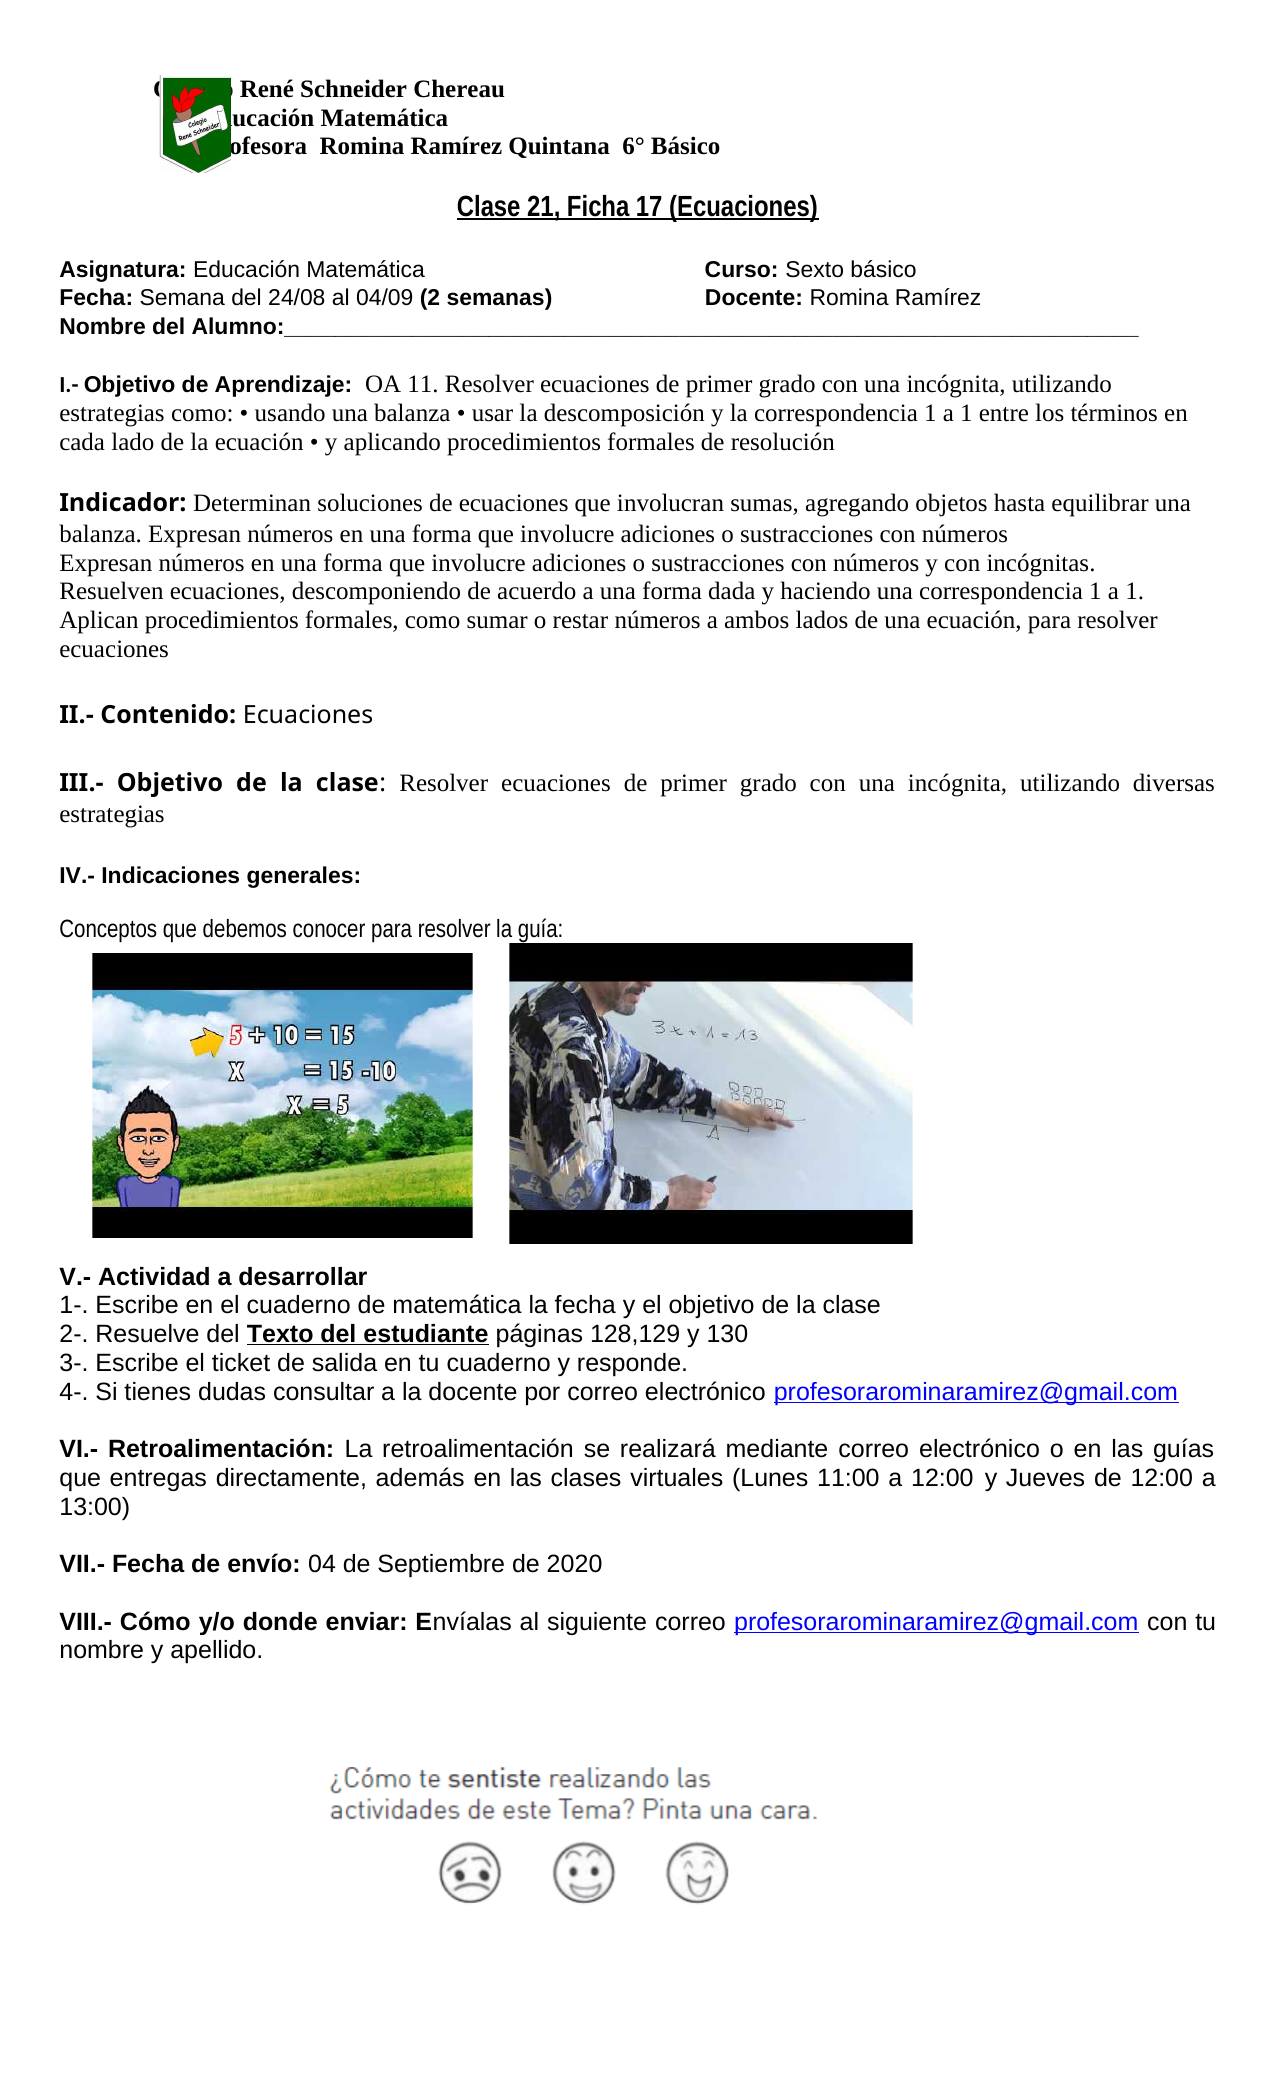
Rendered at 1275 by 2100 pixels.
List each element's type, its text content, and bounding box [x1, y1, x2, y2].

text VII.- Fecha de envío: 04 de Septiembre de 2020 [59, 1549, 1216, 1578]
text V.- Actividad a desarrollar [59, 1262, 1216, 1290]
text III.- Objetivo de la clase: Resolver ecuaciones de primer grado con una incógnita, utilizando diversas estrategias [59, 765, 1216, 828]
picture [159, 75, 232, 172]
text Fecha: Semana del 24/08 al 04/09 (2 semanas) Docente: Romina Ramírez [59, 284, 1216, 311]
text Nombre del Alumno:___________________________________________________________________ [59, 313, 1216, 339]
text Resuelven ecuaciones, descomponiendo de acuerdo a una forma dada y haciendo una correspondencia 1 a 1. [59, 576, 1216, 605]
text II.- Contenido: Ecuaciones [59, 697, 1216, 731]
text Indicador: Determinan soluciones de ecuaciones que involucran sumas, agregando objetos hasta equilibrar una balanza. Expresan números en una forma que involucre adiciones o sustracciones con números [59, 485, 1216, 548]
text 4-. Si tienes dudas consultar a la docente por correo electrónico profesorarominaramirez@gmail.com [59, 1377, 1216, 1405]
picture [509, 943, 913, 1244]
text 1-. Escribe en el cuaderno de matemática la fecha y el objetivo de la clase [59, 1290, 1216, 1319]
picture [92, 953, 473, 1238]
picture [324, 1758, 840, 1918]
text I.- Objetivo de Aprendizaje: OA 11. Resolver ecuaciones de primer grado con una incógnita, utilizando estrategias como: • usando una balanza • usar la descomposición y la correspondencia 1 a 1 entre los términos en cada lado de la ecuación • y aplicando procedimientos formales de resolución [59, 369, 1216, 456]
text Conceptos que debemos conocer para resolver la guía: [59, 914, 1216, 943]
text 2-. Resuelve del Texto del estudiante páginas 128,129 y 130 [59, 1319, 1216, 1348]
text Expresan números en una forma que involucre adiciones o sustracciones con números y con incógnitas. [59, 548, 1216, 576]
text Clase 21, Ficha 17 (Ecuaciones) [59, 189, 1216, 222]
text 3-. Escribe el ticket de salida en tu cuaderno y responde. [59, 1348, 1216, 1377]
text Asignatura: Educación Matemática Curso: Sexto básico [59, 256, 1216, 282]
text VI.- Retroalimentación: La retroalimentación se realizará mediante correo electrónico o en las guías que entregas directamente, además en las clases virtuales (Lunes 11:00 a 12:00 y Jueves de 12:00 a 13:00) [59, 1434, 1216, 1520]
text Aplican procedimientos formales, como sumar o restar números a ambos lados de una ecuación, para resolver ecuaciones [59, 605, 1216, 663]
text VIII.- Cómo y/o donde enviar: Envíalas al siguiente correo profesorarominaramirez@gmail.com con tu nombre y apellido. [59, 1607, 1216, 1664]
text IV.- Indicaciones generales: [59, 862, 1216, 888]
